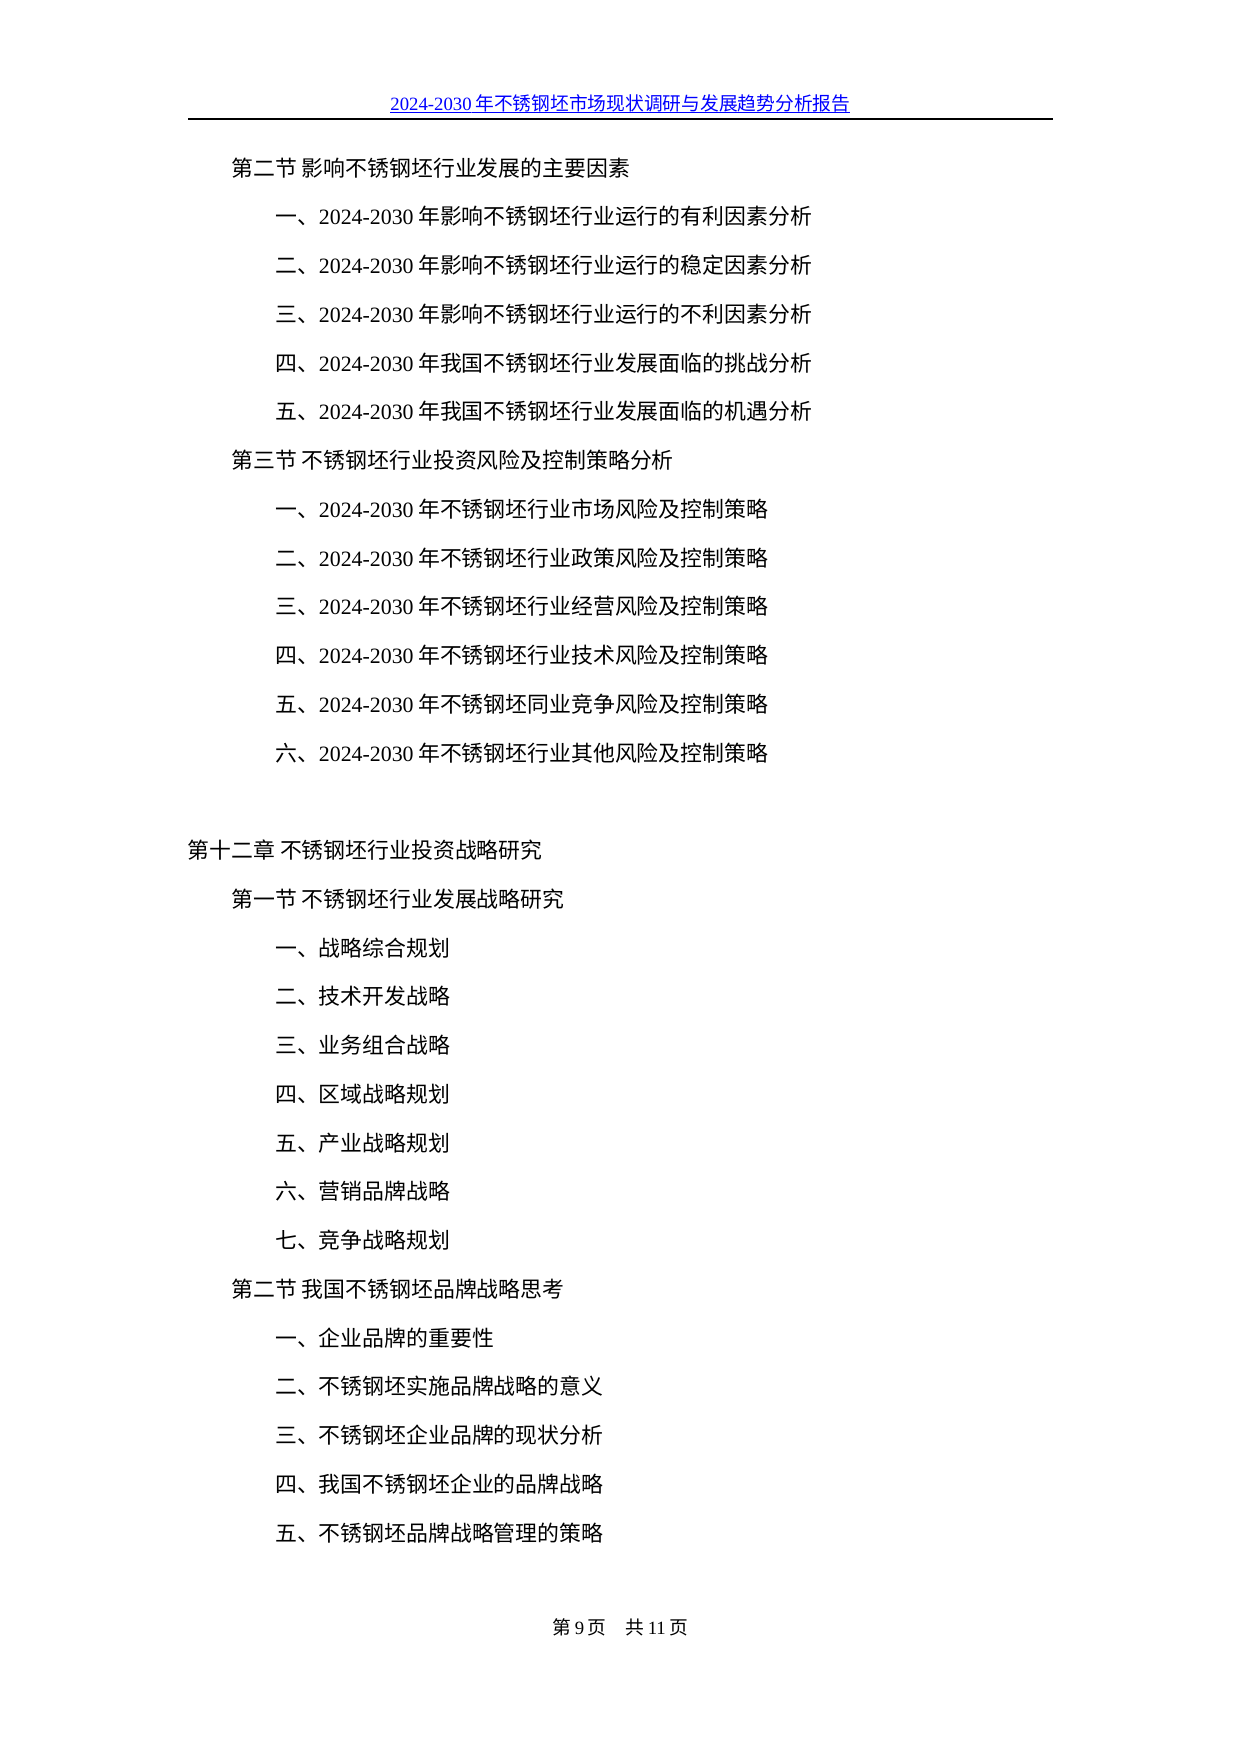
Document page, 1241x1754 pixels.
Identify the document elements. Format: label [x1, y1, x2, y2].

text [187, 150, 1053, 1548]
